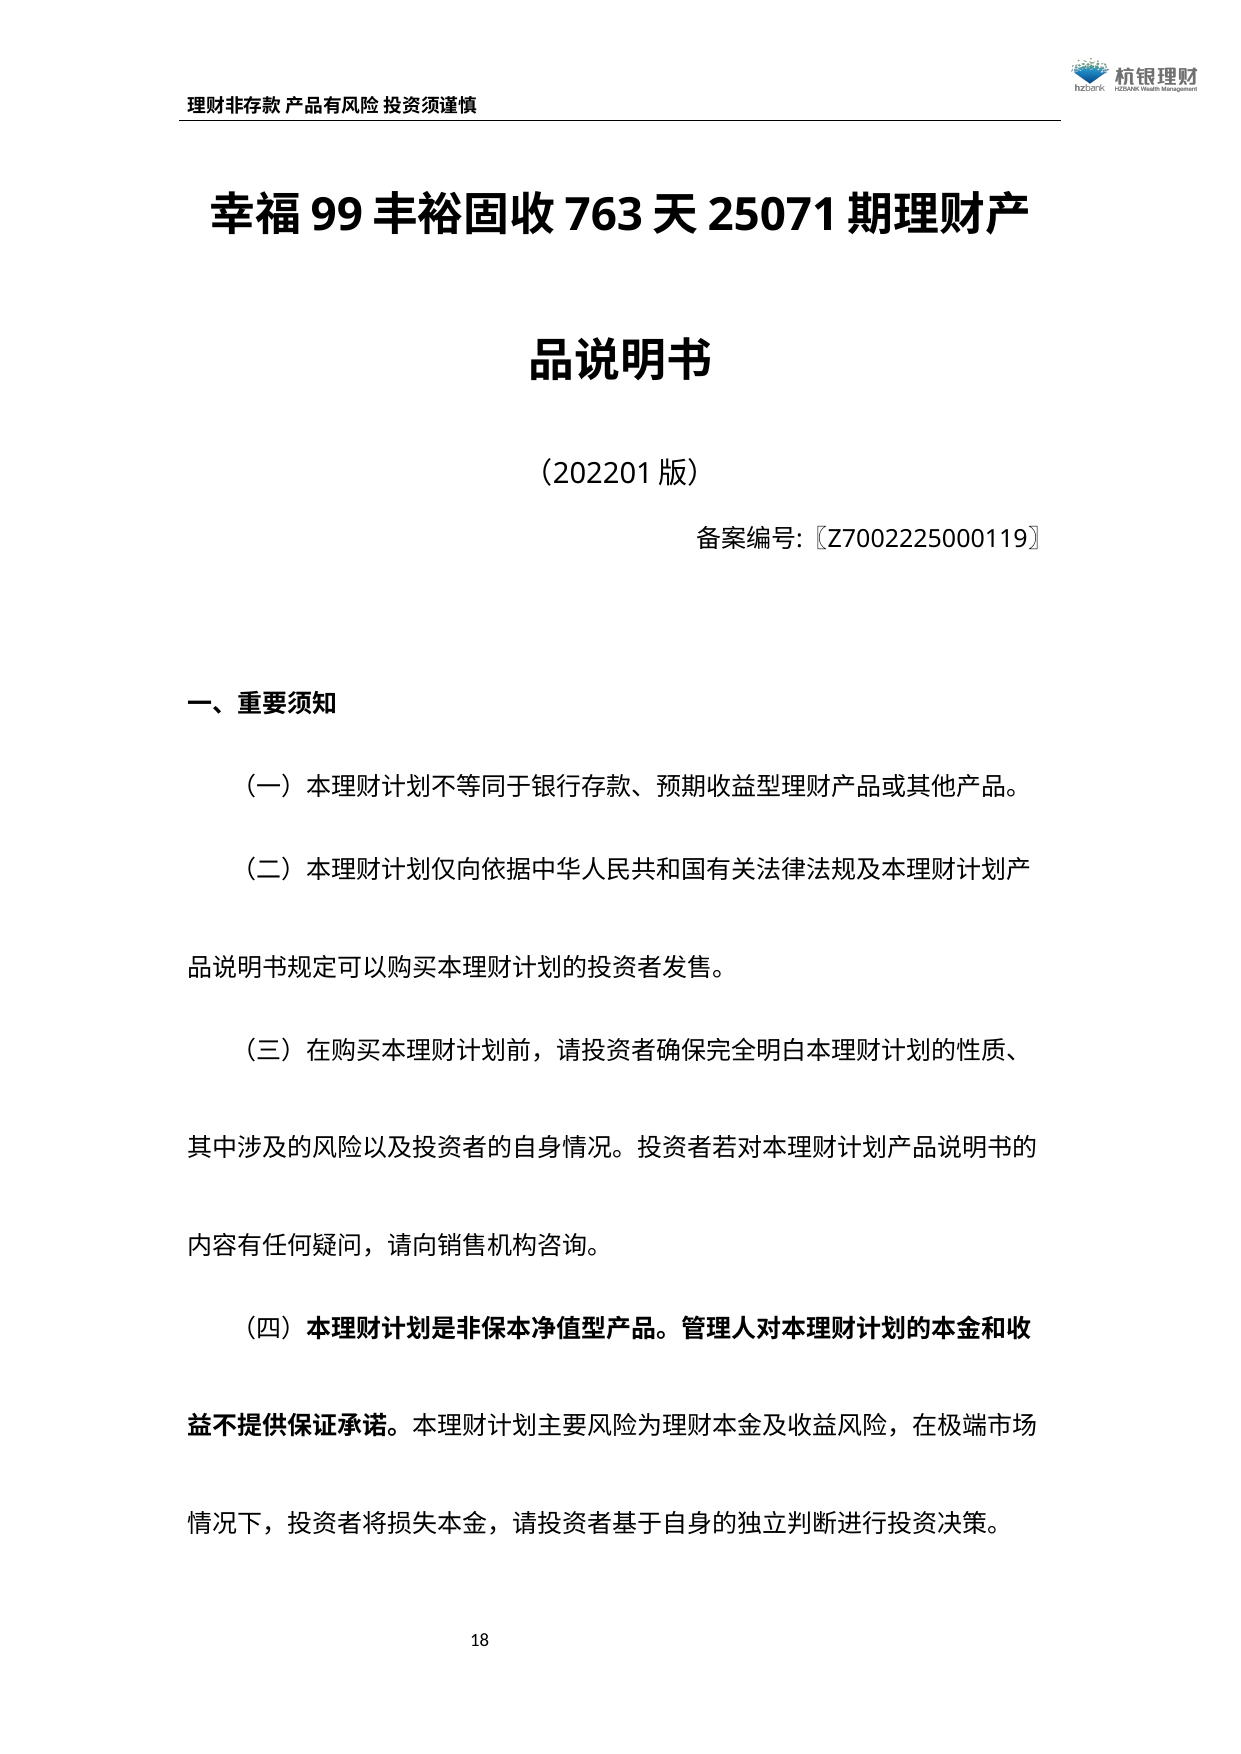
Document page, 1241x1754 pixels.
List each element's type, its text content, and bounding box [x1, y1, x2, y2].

text 备案编号:〖Z7002225000119〗 [187, 504, 1053, 569]
list 本理财计划仅向依据中华人民共和国有关法律法规及本理财计划产品说明书规定可以购买本理财计划的投资者发售。 [187, 835, 1053, 998]
text （202201版） [187, 439, 1053, 504]
list 本理财计划是非保本净值型产品。管理人对本理财计划的本金和收益不提供保证承诺。本理财计划主要风险为理财本金及收益风险，在极端市场情况下，投资者将损失本金，请投资者基于自身的独立判断进行投资决策。 [187, 1294, 1053, 1554]
list 在购买本理财计划前，请投资者确保完全明白本理财计划的性质、其中涉及的风险以及投资者的自身情况。投资者若对本理财计划产品说明书的内容有任何疑问，请向销售机构咨询。 [187, 1016, 1053, 1276]
picture [1027, 0, 1240, 151]
list 重要须知 [144, 669, 1053, 734]
text 幸福99丰裕固收763天25071期理财产品说明书 [187, 162, 1053, 406]
list 本理财计划不等同于银行存款、预期收益型理财产品或其他产品。 [187, 752, 1053, 817]
